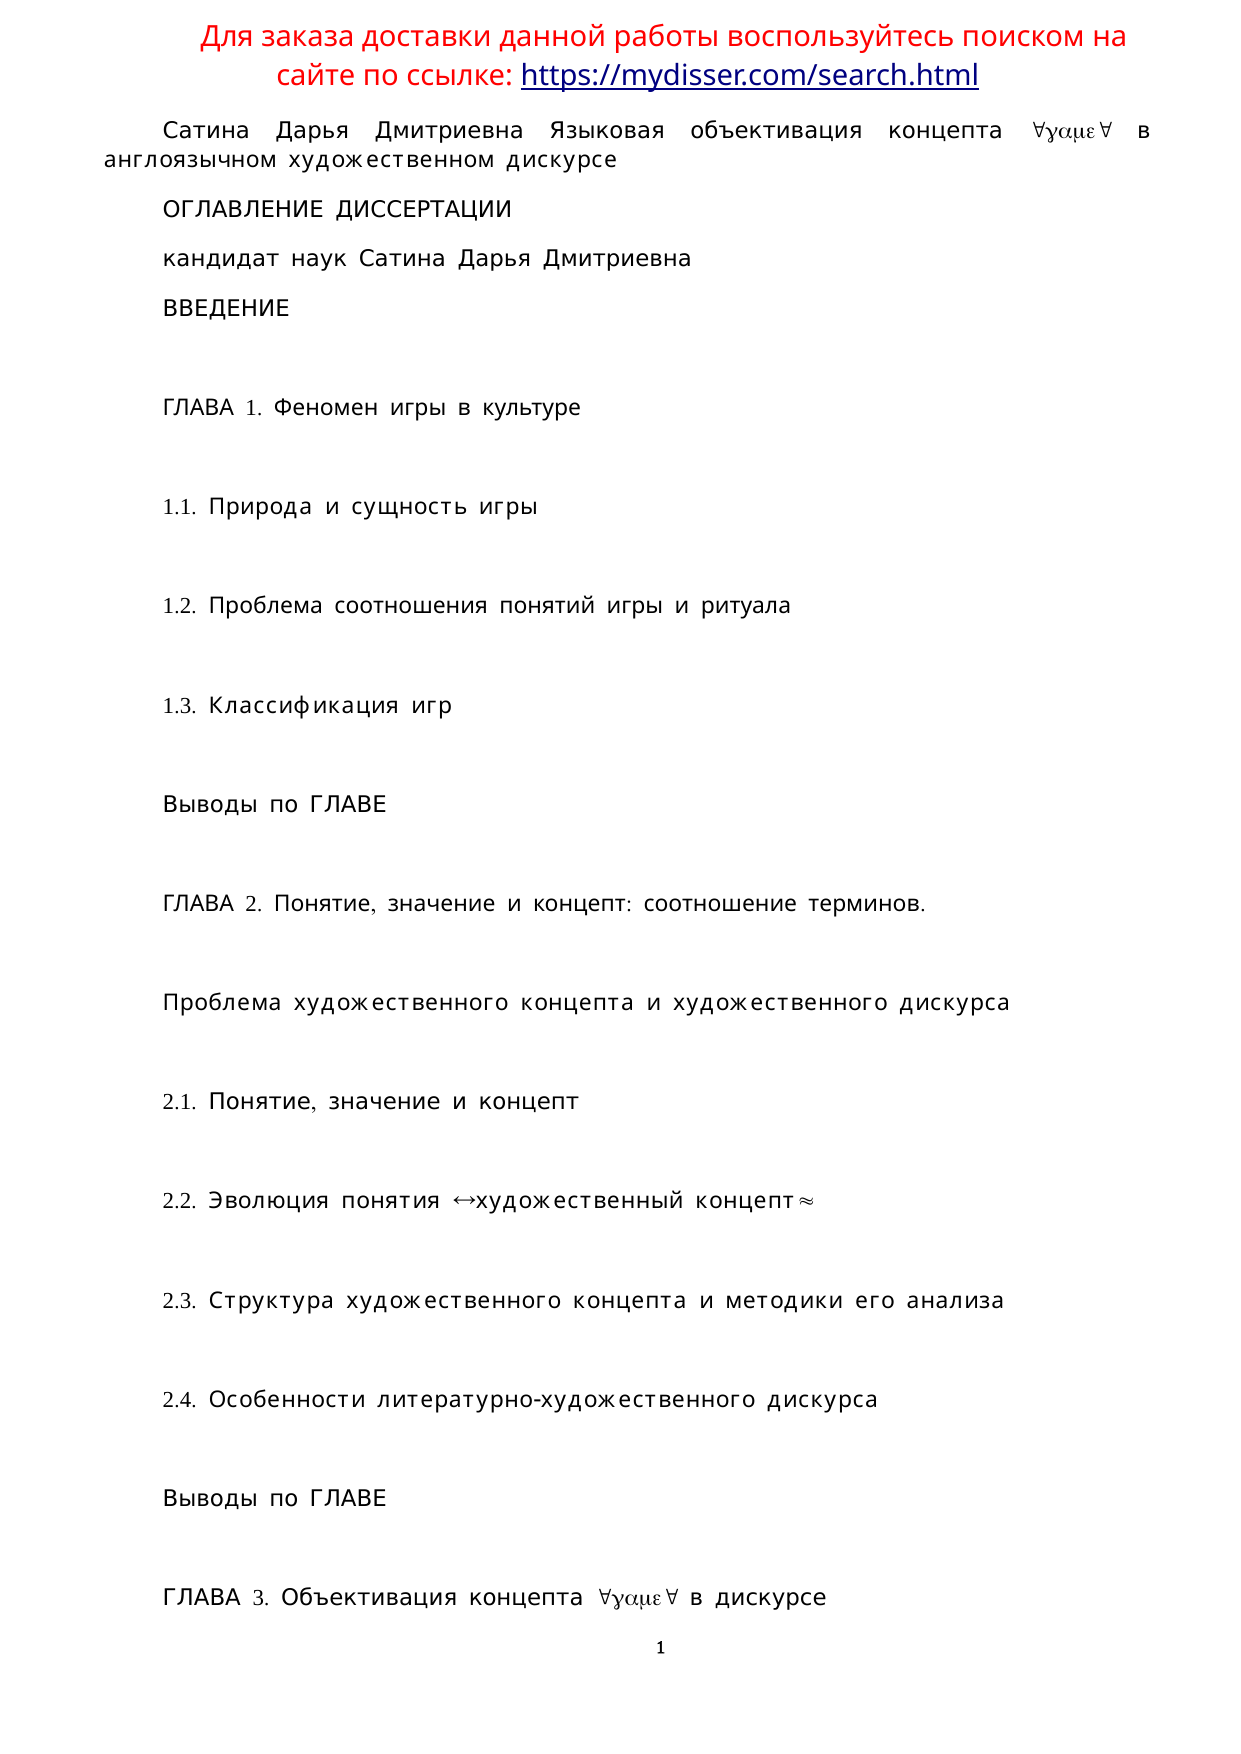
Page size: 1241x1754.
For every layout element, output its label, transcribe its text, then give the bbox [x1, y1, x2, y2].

text 2.1. Понятие, значение и концепт [103, 1086, 1152, 1114]
text ГЛАВА 2. Понятие, значение и концепт: соотношение терминов. [103, 887, 1152, 916]
text ГЛАВА 1. Феномен игры в культуре [103, 392, 1152, 420]
text кандидат наук Сатина Дарья Дмитриевна [103, 243, 1152, 272]
text Выводы по ГЛАВЕ [103, 788, 1152, 817]
text Проблема художественного концепта и художественного дискурса [103, 987, 1152, 1015]
text ГЛАВА 3. Объективация концепта "game" в дискурсе [103, 1582, 1152, 1610]
text Сатина Дарья Дмитриевна Языковая объективация концепта "game" в англоязычном художественном дискурсе [103, 115, 1152, 172]
text ОГЛАВЛЕНИЕ ДИССЕРТАЦИИ [103, 193, 1152, 222]
text ВВЕДЕНИЕ [103, 292, 1152, 321]
text 1.2. Проблема соотношения понятий игры и ритуала [103, 590, 1152, 619]
text 2.2. Эволюция понятия «художественный концепт» [103, 1185, 1152, 1214]
text 2.4. Особенности литературно-художественного дискурса [103, 1383, 1152, 1412]
text 1.1. Природа и сущность игры [103, 491, 1152, 519]
text 2.3. Структура художественного концепта и методики его анализа [103, 1284, 1152, 1313]
text Выводы по ГЛАВЕ [103, 1482, 1152, 1511]
text 1.3. Классификация игр [103, 689, 1152, 718]
